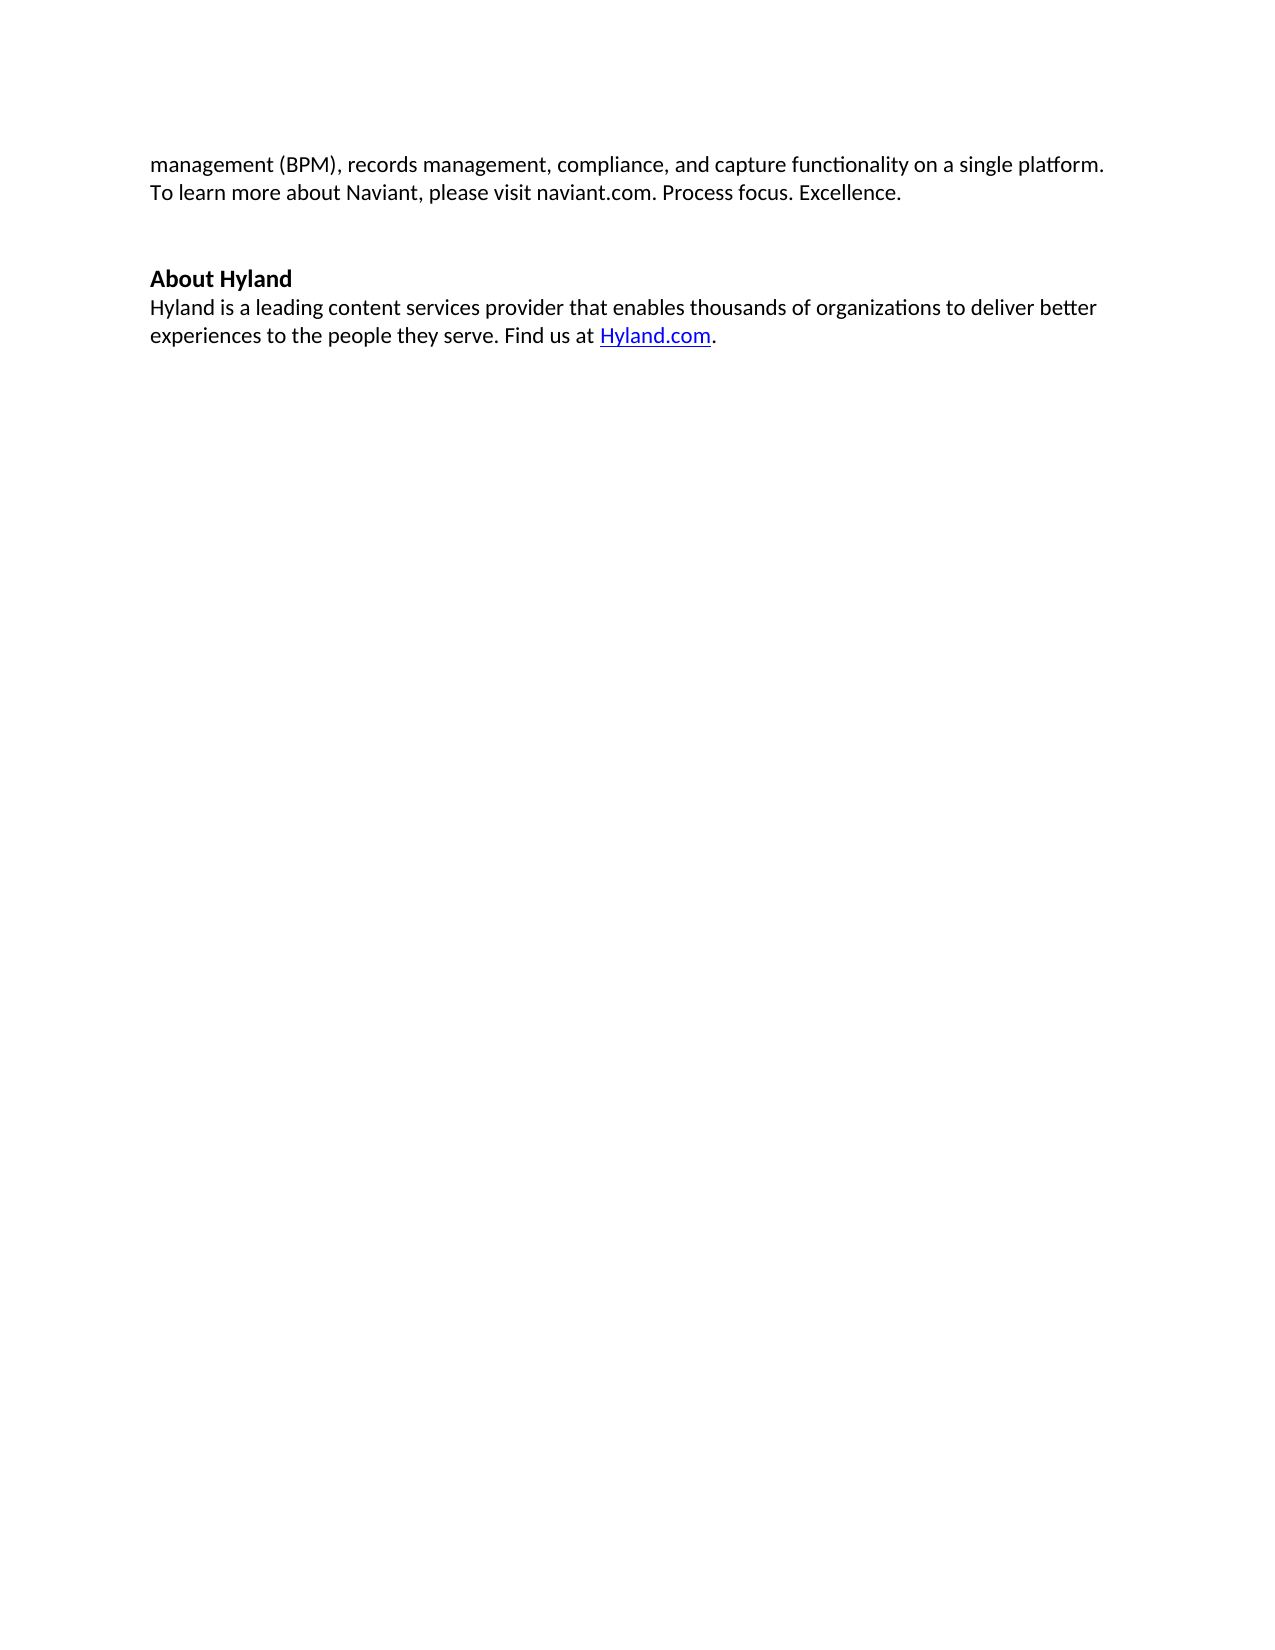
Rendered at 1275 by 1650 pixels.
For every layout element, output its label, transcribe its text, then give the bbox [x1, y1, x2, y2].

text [150, 150, 1125, 206]
text Hyland is a leading content services provider that enables thousands of organizations to deliver better experiences to the people they serve. Find us at Hyland.com. [150, 293, 1125, 349]
text About Hyland [150, 263, 1125, 293]
